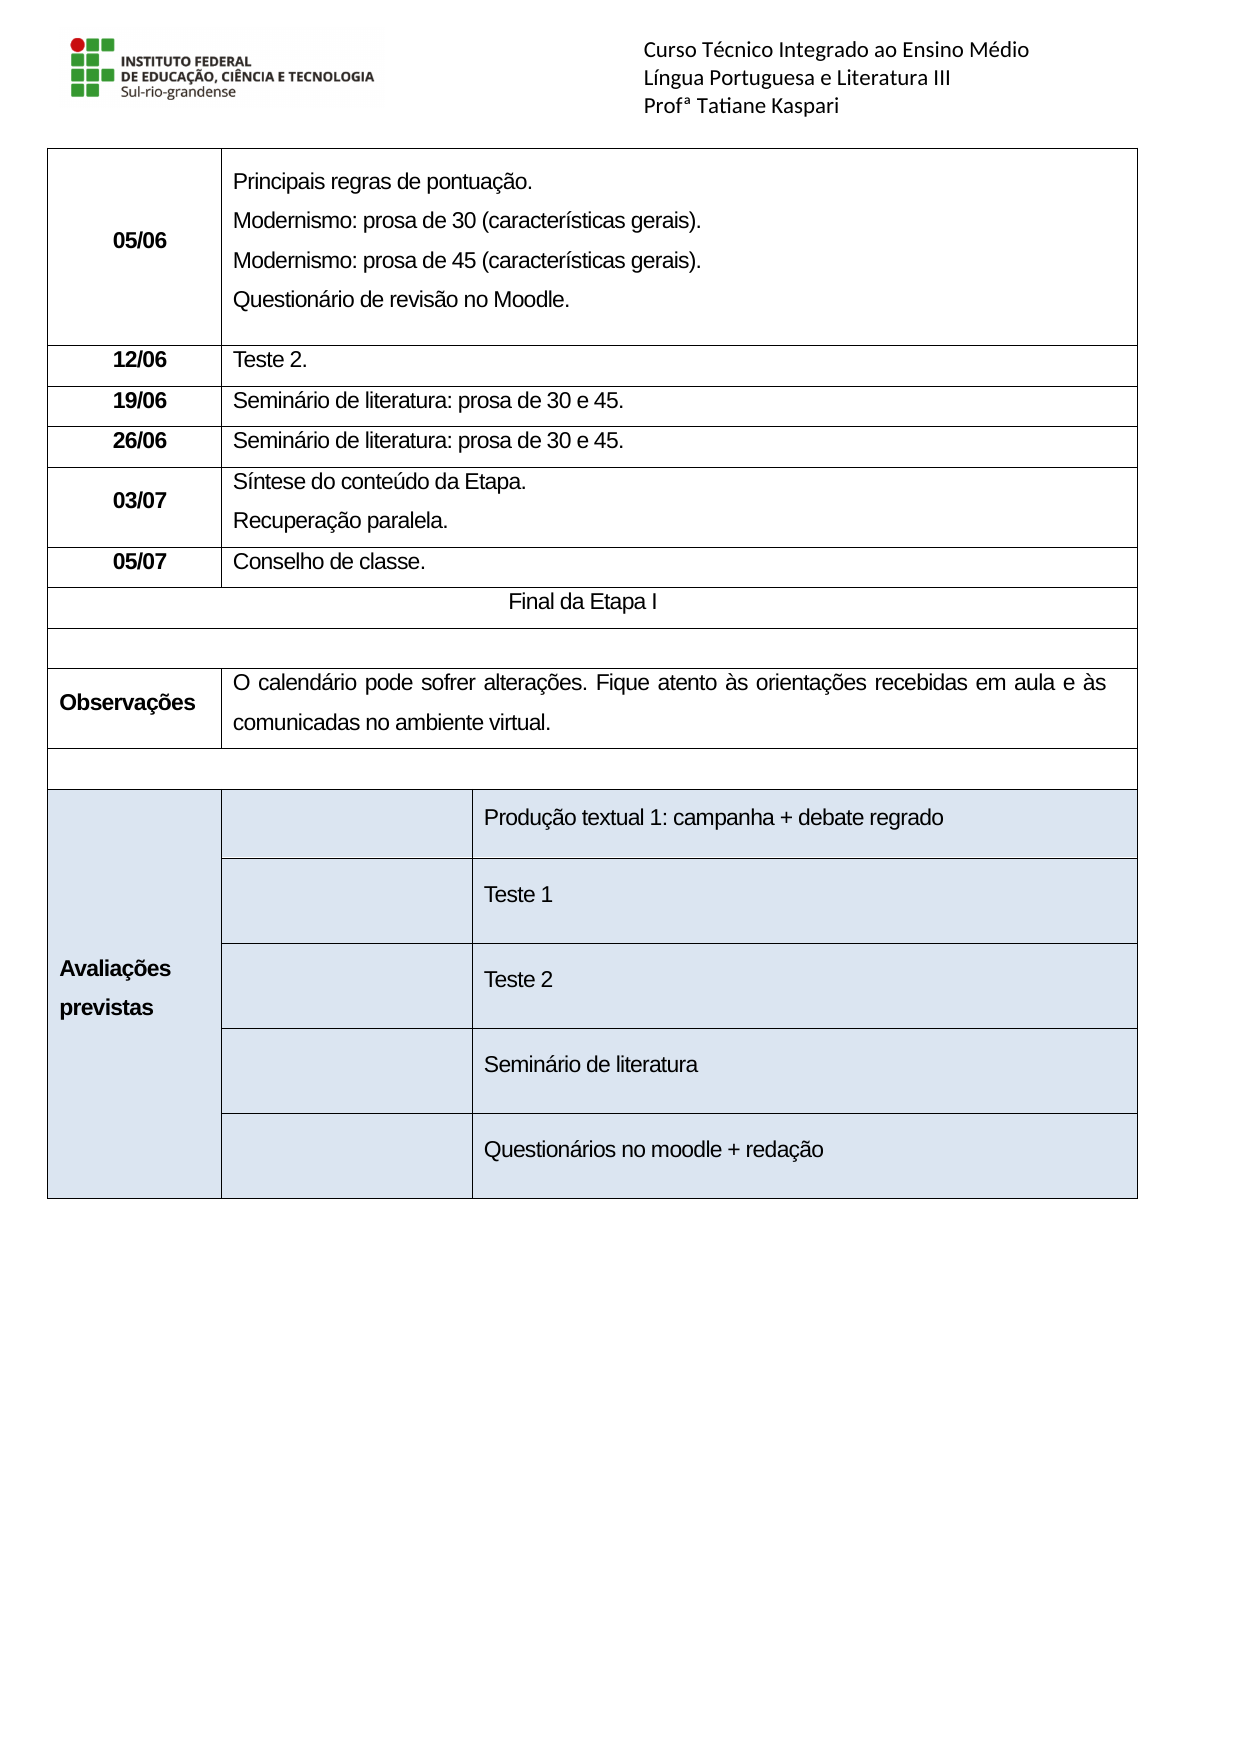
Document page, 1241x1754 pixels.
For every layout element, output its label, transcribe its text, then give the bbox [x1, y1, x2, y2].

table_cell Observações [48, 669, 221, 748]
table_cell [48, 749, 1137, 789]
table_cell [222, 944, 472, 1028]
table_cell Teste 2. [222, 346, 1137, 386]
table_cell Seminário de literatura [473, 1029, 1137, 1113]
table_cell Principais regras de pontuação. Modernismo: prosa de 30 (características gerais). Modernismo: prosa de 45 (características gerais). Questionário de revisão no Moodle. [222, 149, 1137, 345]
table_cell Seminário de literatura: prosa de 30 e 45. [222, 427, 1137, 467]
table_cell Questionários no moodle + redação [473, 1114, 1137, 1198]
picture [58, 27, 385, 108]
table_cell 19/06 [48, 387, 221, 426]
table_cell Produção textual 1: campanha + debate regrado [473, 790, 1137, 857]
table_cell 05/07 [48, 548, 221, 587]
table_cell Conselho de classe. [222, 548, 1137, 587]
table_cell [48, 629, 1137, 668]
table_cell [222, 1114, 472, 1198]
table_cell Teste 2 [473, 944, 1137, 1028]
table_cell [222, 859, 472, 943]
table_cell [222, 790, 472, 857]
table_cell Avaliações previstas [48, 790, 221, 1198]
table_cell Síntese do conteúdo da Etapa. Recuperação paralela. [222, 468, 1137, 547]
table_cell 12/06 [48, 346, 221, 386]
table_cell Seminário de literatura: prosa de 30 e 45. [222, 387, 1137, 426]
table_cell Final da Etapa I [48, 588, 1137, 628]
table_cell 26/06 [48, 427, 221, 467]
table_cell 03/07 [48, 468, 221, 547]
table_cell [222, 1029, 472, 1113]
table_cell O calendário pode sofrer alterações. Fique atento às orientações recebidas em aula e às comunicadas no ambiente virtual. [222, 669, 1137, 748]
table_cell 05/06 [48, 149, 221, 345]
table_cell Teste 1 [473, 859, 1137, 943]
